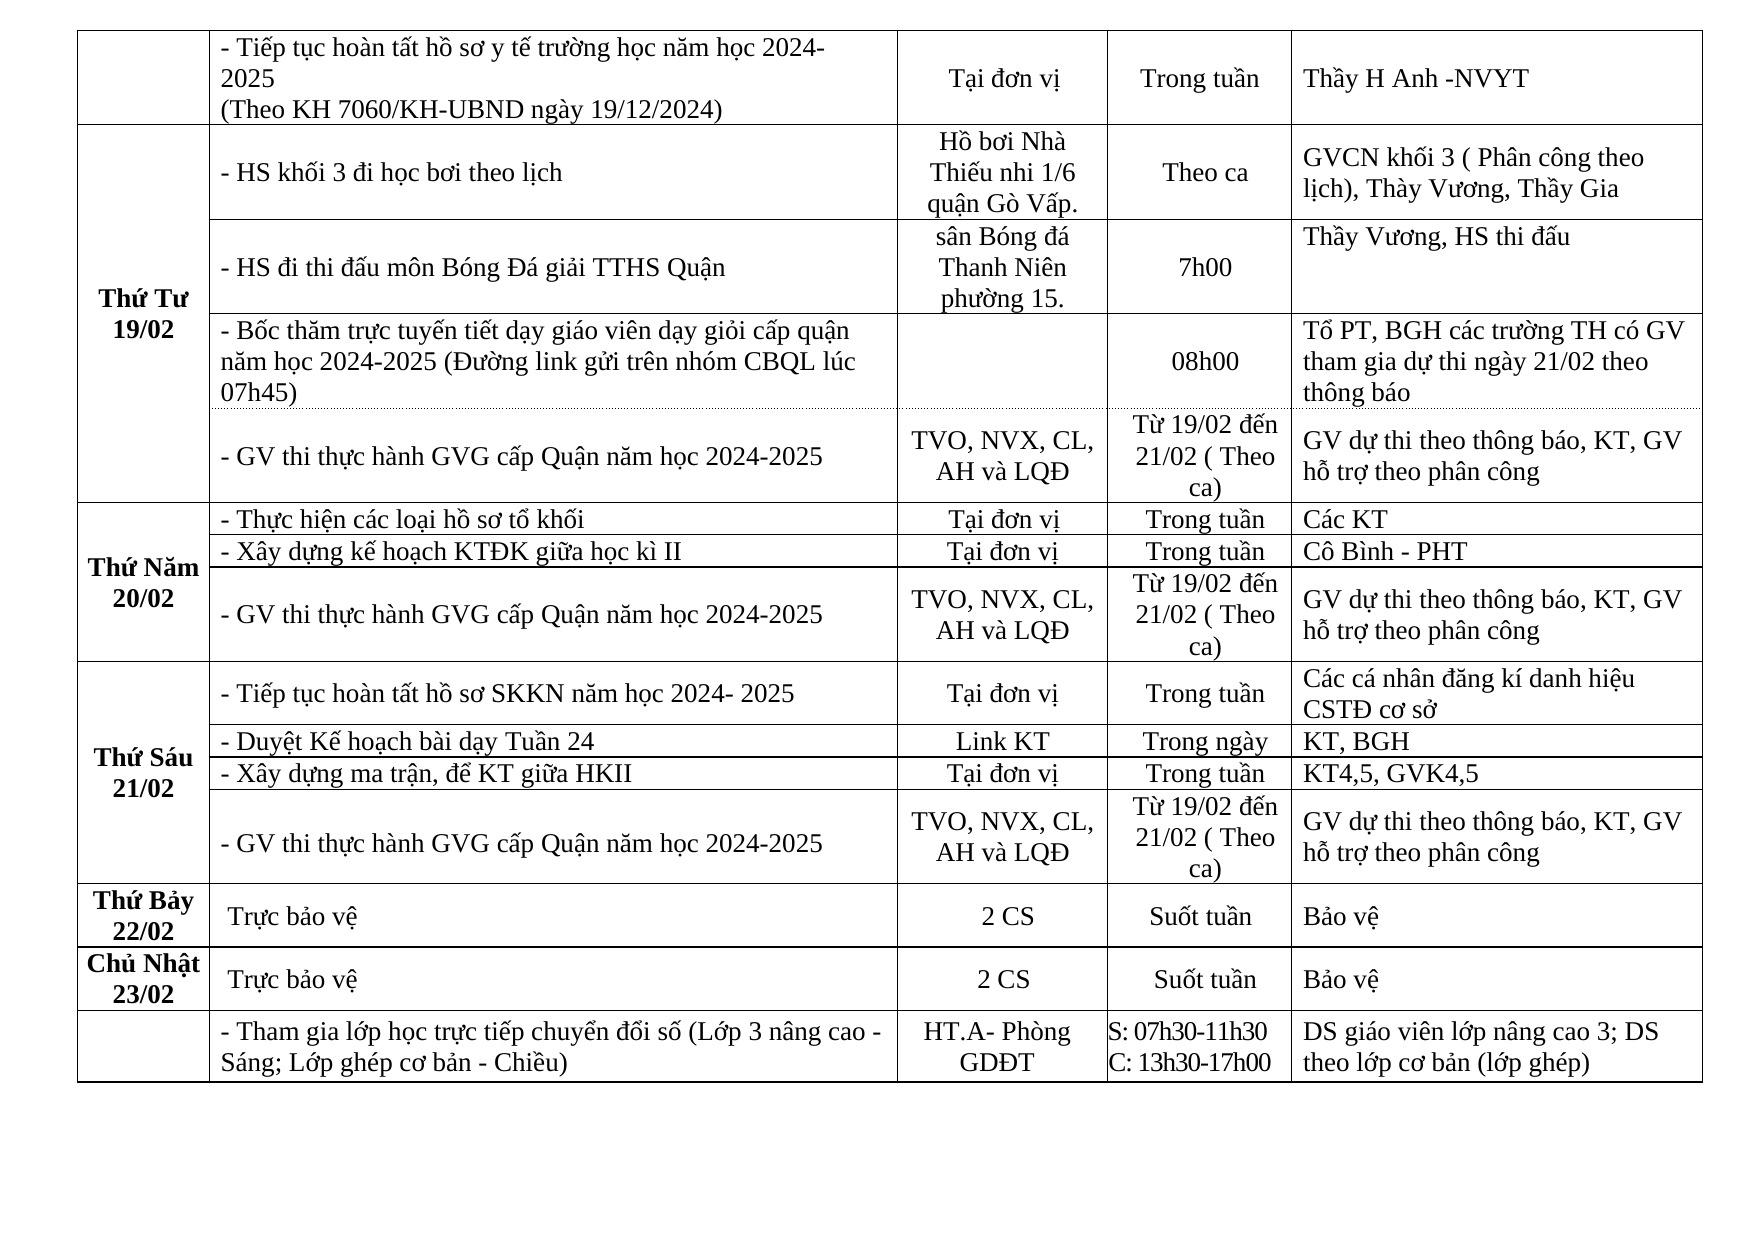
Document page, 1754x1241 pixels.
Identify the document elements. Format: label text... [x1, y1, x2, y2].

table_cell GV dự thi theo thông báo, KT, GV hỗ trợ theo phân công [1292, 790, 1702, 883]
table_cell GV dự thi theo thông báo, KT, GV hỗ trợ theo phân công [1292, 408, 1702, 502]
table_cell GV dự thi theo thông báo, KT, GV hỗ trợ theo phân công [1292, 568, 1702, 661]
table_cell Thứ Bảy 22/02 [78, 884, 209, 946]
table_cell Thứ Sáu 21/02 [78, 662, 209, 883]
table_cell Trong tuần [1108, 535, 1291, 566]
table_cell TVO, NVX, CL, AH và LQĐ [898, 408, 1107, 502]
table_cell - Tiếp tục hoàn tất hồ sơ y tế trường học năm học 2024- 2025 (Theo KH 7060/KH-UBND ngày 19/12/2024) [210, 31, 897, 124]
table_cell - Thực hiện các loại hồ sơ tổ khối [210, 503, 897, 534]
table_cell HT.A- Phòng GDĐT [898, 1011, 1107, 1081]
table_cell 2 CS [898, 884, 1107, 946]
table_cell Trong ngày [1108, 725, 1291, 756]
table_cell Cô Bình - PHT [1292, 535, 1702, 566]
table_cell Các KT [1292, 503, 1702, 534]
table_cell - Bốc thăm trực tuyến tiết dạy giáo viên dạy giỏi cấp quận năm học 2024-2025 (Đường link gửi trên nhóm CBQL lúc 07h45) [210, 314, 897, 407]
table_cell Tại đơn vị [898, 662, 1107, 724]
table_cell Trong tuần [1108, 503, 1291, 534]
table_cell TVO, NVX, CL, AH và LQĐ [898, 790, 1107, 883]
table_cell Các cá nhân đăng kí danh hiệu CSTĐ cơ sở [1292, 662, 1702, 724]
table_cell Thứ Năm 20/02 [78, 503, 209, 661]
table_cell Từ 19/02 đến 21/02 ( Theo ca) [1108, 408, 1291, 502]
table_cell KT4,5, GVK4,5 [1292, 758, 1702, 788]
table_cell Trực bảo vệ [210, 948, 897, 1010]
table_cell Tại đơn vị [898, 758, 1107, 788]
table_cell - GV thi thực hành GVG cấp Quận năm học 2024-2025 [210, 408, 897, 502]
table_cell - GV thi thực hành GVG cấp Quận năm học 2024-2025 [210, 568, 897, 661]
table_cell TVO, NVX, CL, AH và LQĐ [898, 568, 1107, 661]
table_cell - Tham gia lớp học trực tiếp chuyển đổi số (Lớp 3 nâng cao - Sáng; Lớp ghép cơ bản - Chiều) [210, 1011, 897, 1081]
table_cell Từ 19/02 đến 21/02 ( Theo ca) [1108, 568, 1291, 661]
table_cell - HS khối 3 đi học bơi theo lịch [210, 125, 897, 218]
table_cell Link KT [898, 725, 1107, 756]
table_cell Bảo vệ [1292, 948, 1702, 1010]
table_cell Theo ca [1108, 125, 1291, 218]
table_cell GVCN khối 3 ( Phân công theo lịch), Thày Vương, Thầy Gia [1292, 125, 1702, 218]
table_cell 08h00 [1108, 314, 1291, 407]
table_cell Tổ PT, BGH các trường TH có GV tham gia dự thi ngày 21/02 theo thông báo [1292, 314, 1702, 407]
table_cell Tại đơn vị [898, 535, 1107, 566]
table_cell DS giáo viên lớp nâng cao 3; DS theo lớp cơ bản (lớp ghép) [1292, 1011, 1702, 1081]
table_cell Trong tuần [1108, 31, 1291, 124]
table_cell Suốt tuần [1108, 884, 1291, 946]
table_cell Trong tuần [1108, 662, 1291, 724]
table_cell - GV thi thực hành GVG cấp Quận năm học 2024-2025 [210, 790, 897, 883]
table_cell Thầy H Anh -NVYT [1292, 31, 1702, 124]
table_cell Tại đơn vị [898, 503, 1107, 534]
table_cell 7h00 [1108, 220, 1291, 313]
table_cell Hồ bơi Nhà Thiếu nhi 1/6 quận Gò Vấp. [898, 125, 1107, 218]
table_cell sân Bóng đá Thanh Niên phường 15. [898, 220, 1107, 313]
table_cell Trong tuần [1108, 758, 1291, 788]
table_cell Suốt tuần [1108, 948, 1291, 1010]
table_cell [78, 1011, 209, 1081]
table_cell KT, BGH [1292, 725, 1702, 756]
table_cell S: 07h30-11h30 C: 13h30-17h00 [1108, 1011, 1291, 1081]
table_cell Trực bảo vệ [210, 884, 897, 946]
table_cell Chủ Nhật 23/02 [78, 948, 209, 1010]
table_cell Thứ Tư 19/02 [78, 125, 209, 502]
table_cell Tại đơn vị [898, 31, 1107, 124]
table_cell - Xây dựng kế hoạch KTĐK giữa học kì II [210, 535, 897, 566]
table_cell - Tiếp tục hoàn tất hồ sơ SKKN năm học 2024- 2025 [210, 662, 897, 724]
table_cell Từ 19/02 đến 21/02 ( Theo ca) [1108, 790, 1291, 883]
table_cell Bảo vệ [1292, 884, 1702, 946]
table_cell 2 CS [898, 948, 1107, 1010]
table_cell - Duyệt Kế hoạch bài dạy Tuần 24 [210, 725, 897, 756]
table_cell [898, 314, 1107, 407]
table_cell Thầy Vương, HS thi đấu [1292, 220, 1702, 313]
table_cell - HS đi thi đấu môn Bóng Đá giải TTHS Quận [210, 220, 897, 313]
table_cell - Xây dựng ma trận, để KT giữa HKII [210, 758, 897, 788]
